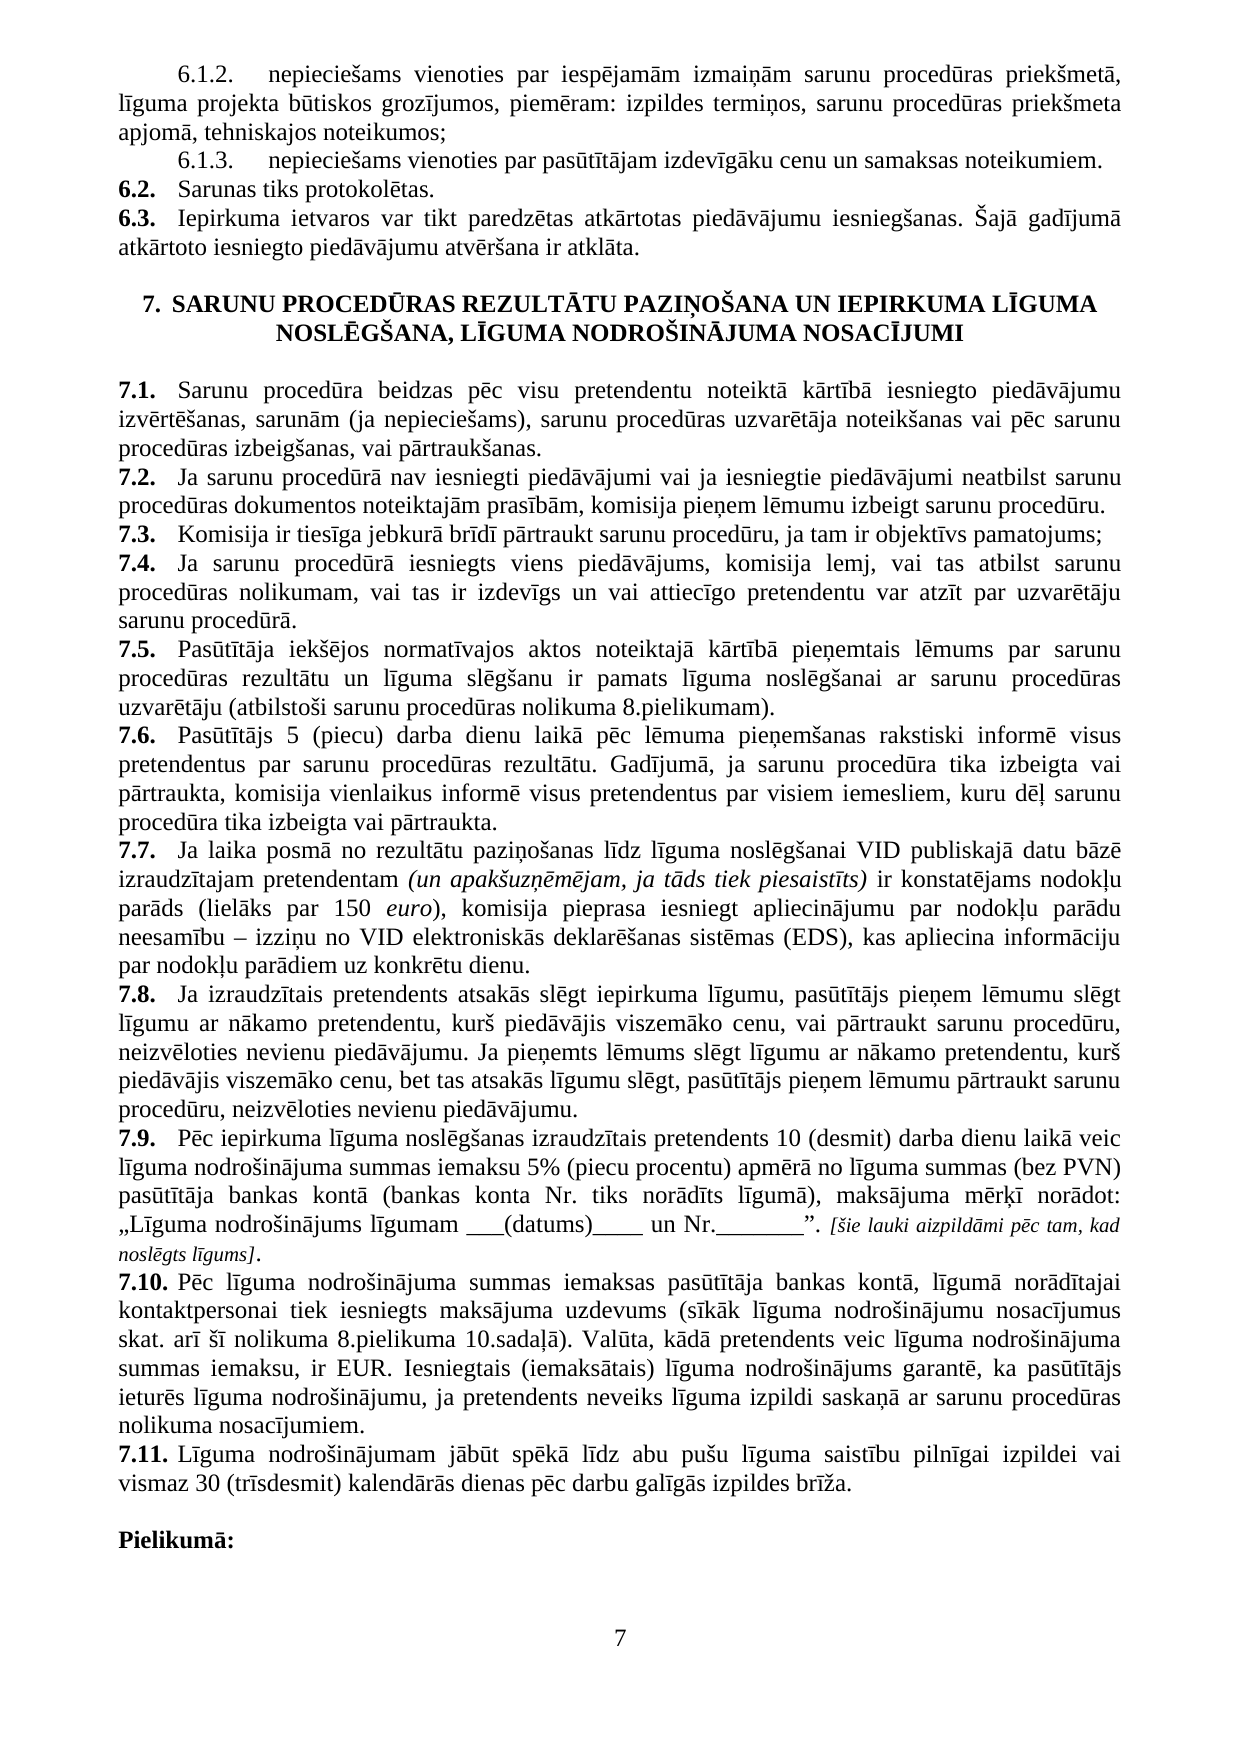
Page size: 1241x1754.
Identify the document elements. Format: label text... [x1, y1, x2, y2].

list Sarunas tiks protokolētas. [118, 174, 1122, 203]
list Ja sarunu procedūrā nav iesniegti piedāvājumi vai ja iesniegtie piedāvājumi neatbilst sarunu procedūras dokumentos noteiktajām prasībām, komisija pieņem lēmumu izbeigt sarunu procedūru. [118, 462, 1122, 519]
list Pēc līguma nodrošinājuma summas iemaksas pasūtītāja bankas kontā, līgumā norādītajai kontaktpersonai tiek iesniegts maksājuma uzdevums (sīkāk līguma nodrošinājumu nosacījumus skat. arī šī nolikuma 8.pielikuma 10.sadaļā). Valūta, kādā pretendents veic līguma nodrošinājuma summas iemaksu, ir EUR. Iesniegtais (iemaksātais) līguma nodrošinājums garantē, ka pasūtītājs ieturēs līguma nodrošinājumu, ja pretendents neveiks līguma izpildi saskaņā ar sarunu procedūras nolikuma nosacījumiem. [118, 1267, 1122, 1439]
text Pielikumā: [118, 1525, 1122, 1554]
list SARUNU PROCEDŪRAS REZULTĀTU PAZIŅOŠANA UN IEPIRKUMA LĪGUMA NOSLĒGŠANA, LĪGUMA NODROŠINĀJUMA NOSACĪJUMI [118, 289, 1122, 347]
list nepieciešams vienoties par pasūtītājam izdevīgāku cenu un samaksas noteikumiem. [118, 145, 1122, 174]
list Ja izraudzītais pretendents atsakās slēgt iepirkuma līgumu, pasūtītājs pieņem lēmumu slēgt līgumu ar nākamo pretendentu, kurš piedāvājis viszemāko cenu, vai pārtraukt sarunu procedūru, neizvēloties nevienu piedāvājumu. Ja pieņemts lēmums slēgt līgumu ar nākamo pretendentu, kurš piedāvājis viszemāko cenu, bet tas atsakās līgumu slēgt, pasūtītājs pieņem lēmumu pārtraukt sarunu procedūru, neizvēloties nevienu piedāvājumu. [118, 979, 1122, 1123]
list Komisija ir tiesīga jebkurā brīdī pārtraukt sarunu procedūru, ja tam ir objektīvs pamatojums; [118, 519, 1122, 548]
list Līguma nodrošinājumam jābūt spēkā līdz abu pušu līguma saistību pilnīgai izpildei vai vismaz 30 (trīsdesmit) kalendārās dienas pēc darbu galīgās izpildes brīža. [118, 1439, 1122, 1497]
list nepieciešams vienoties par iespējamām izmaiņām sarunu procedūras priekšmetā, līguma projekta būtiskos grozījumos, piemēram: izpildes termiņos, sarunu procedūras priekšmeta apjomā, tehniskajos noteikumos; [118, 59, 1122, 145]
list Pasūtītājs 5 (piecu) darba dienu laikā pēc lēmuma pieņemšanas rakstiski informē visus pretendentus par sarunu procedūras rezultātu. Gadījumā, ja sarunu procedūra tika izbeigta vai pārtraukta, komisija vienlaikus informē visus pretendentus par visiem iemesliem, kuru dēļ sarunu procedūra tika izbeigta vai pārtraukta. [118, 720, 1122, 835]
list Sarunu procedūra beidzas pēc visu pretendentu noteiktā kārtībā iesniegto piedāvājumu izvērtēšanas, sarunām (ja nepieciešams), sarunu procedūras uzvarētāja noteikšanas vai pēc sarunu procedūras izbeigšanas, vai pārtraukšanas. [118, 375, 1122, 462]
list Ja sarunu procedūrā iesniegts viens piedāvājums, komisija lemj, vai tas atbilst sarunu procedūras nolikumam, vai tas ir izdevīgs un vai attiecīgo pretendentu var atzīt par uzvarētāju sarunu procedūrā. [118, 548, 1122, 634]
list Pēc iepirkuma līguma noslēgšanas izraudzītais pretendents 10 (desmit) darba dienu laikā veic līguma nodrošinājuma summas iemaksu 5% (piecu procentu) apmērā no līguma summas (bez PVN) pasūtītāja bankas kontā (bankas konta Nr. tiks norādīts līgumā), maksājuma mērķī norādot: „Līguma nodrošinājums līgumam ___(datums)____ un Nr._______”. [šie lauki aizpildāmi pēc tam, kad noslēgts līgums]. [118, 1123, 1122, 1267]
list Pasūtītāja iekšējos normatīvajos aktos noteiktajā kārtībā pieņemtais lēmums par sarunu procedūras rezultātu un līguma slēgšanu ir pamats līguma noslēgšanai ar sarunu procedūras uzvarētāju (atbilstoši sarunu procedūras nolikuma 8.pielikumam). [118, 634, 1122, 720]
list Ja laika posmā no rezultātu paziņošanas līdz līguma noslēgšanai VID publiskajā datu bāzē izraudzītajam pretendentam (un apakšuzņēmējam, ja tāds tiek piesaistīts) ir konstatējams nodokļu parāds (lielāks par 150 euro), komisija pieprasa iesniegt apliecinājumu par nodokļu parādu neesamību – izziņu no VID elektroniskās deklarēšanas sistēmas (EDS), kas apliecina informāciju par nodokļu parādiem uz konkrētu dienu. [118, 835, 1122, 979]
list Iepirkuma ietvaros var tikt paredzētas atkārtotas piedāvājumu iesniegšanas. Šajā gadījumā atkārtoto iesniegto piedāvājumu atvēršana ir atklāta. [118, 203, 1122, 260]
